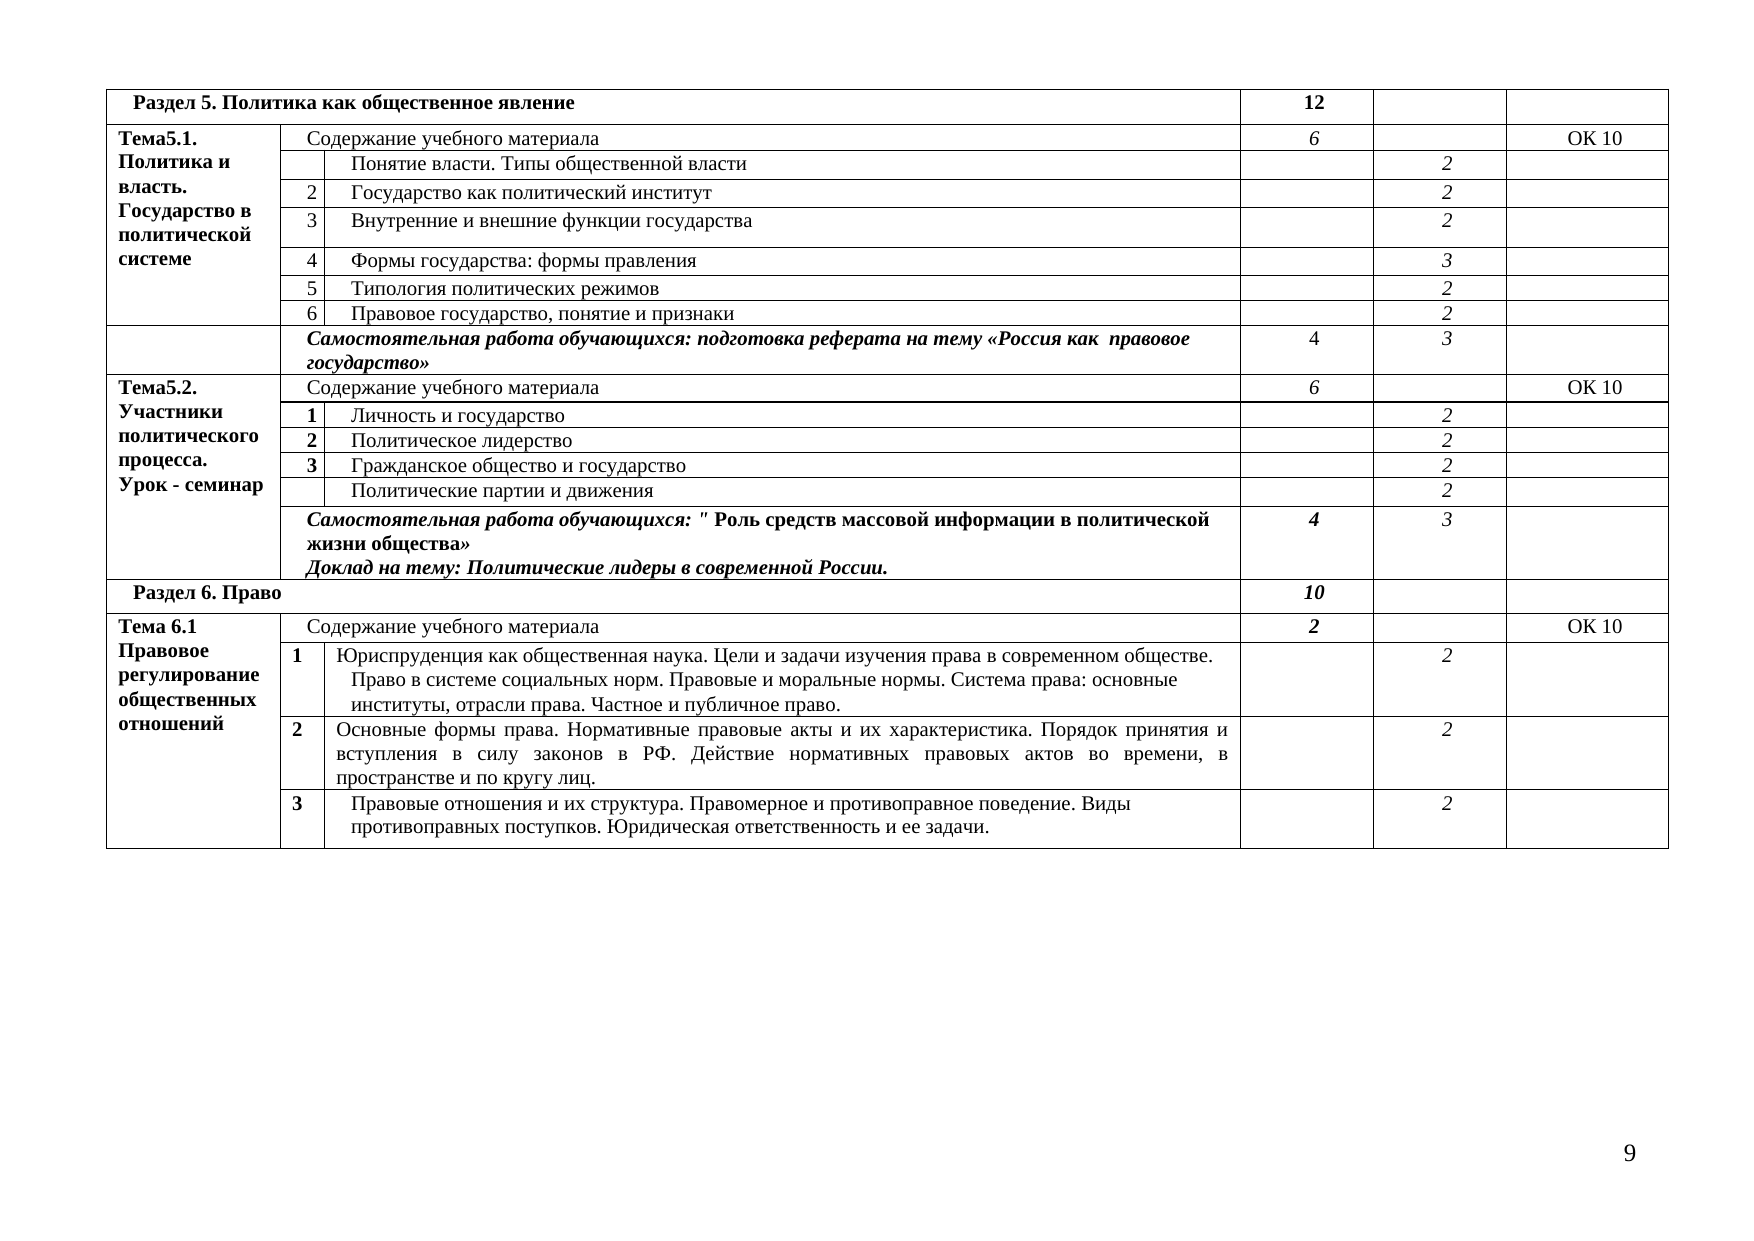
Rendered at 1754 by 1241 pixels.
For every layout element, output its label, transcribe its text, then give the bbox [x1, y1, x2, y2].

table_cell Политические партии и движения [325, 478, 1240, 506]
table_cell Личность и государство [325, 403, 1240, 427]
table_cell [281, 151, 324, 178]
table_cell [1507, 478, 1668, 506]
table_cell [1507, 643, 1668, 716]
table_cell [1507, 428, 1668, 452]
table_cell Гражданское общество и государство [325, 453, 1240, 477]
table_cell [1374, 90, 1506, 124]
table_cell [1241, 151, 1373, 178]
table_cell Раздел 5. Политика как общественное явление [107, 90, 1240, 124]
table_cell [1374, 125, 1506, 149]
table_cell 6 [281, 301, 324, 325]
table_cell Юриспруденция как общественная наука. Цели и задачи изучения права в современном обществе. Право в системе социальных норм. Правовые и моральные нормы. Система права: основные институты, отрасли права. Частное и публичное право. [325, 643, 1240, 716]
table_cell Формы государства: формы правления [325, 248, 1240, 275]
table_cell [1241, 478, 1373, 506]
table_cell Содержание учебного материала [281, 614, 1240, 642]
table_cell Государство как политический институт [325, 180, 1240, 207]
table_cell Правовые отношения и их структура. Правомерное и противоправное поведение. Виды противоправных поступков. Юридическая ответственность и ее задачи. [325, 790, 1240, 848]
table_cell 3 [281, 790, 324, 848]
table_cell 2 [1241, 614, 1373, 642]
table_cell [1241, 453, 1373, 477]
table_cell [1507, 326, 1668, 374]
table_cell 2 [1374, 301, 1506, 325]
table_cell [1507, 151, 1668, 178]
table_cell [1507, 248, 1668, 275]
table_cell [1507, 580, 1668, 613]
table_cell 2 [1374, 790, 1506, 848]
table_cell [1374, 375, 1506, 401]
table_cell Основные формы права. Нормативные правовые акты и их характеристика. Порядок принятия и вступления в силу законов в РФ. Действие нормативных правовых актов во времени, в пространстве и по кругу лиц. [325, 717, 1240, 789]
table_cell 2 [1374, 643, 1506, 716]
table_cell [1241, 643, 1373, 716]
table_cell 2 [1374, 180, 1506, 207]
table_cell Внутренние и внешние функции государства [325, 208, 1240, 247]
table_cell 2 [281, 428, 324, 452]
table_cell 2 [281, 180, 324, 207]
table_cell 4 [1241, 507, 1373, 579]
table_cell [1507, 208, 1668, 247]
table_cell ОК 10 [1507, 125, 1668, 149]
table_cell [1507, 403, 1668, 427]
table_cell [107, 326, 280, 374]
table_cell 4 [281, 248, 324, 275]
table_cell Тема5.1. Политика и власть. Государство в политической системе [107, 125, 280, 325]
table_cell ОК 10 [1507, 375, 1668, 401]
table_cell 12 [1241, 90, 1373, 124]
table_cell 5 [281, 276, 324, 300]
table_cell [1241, 248, 1373, 275]
table_cell Понятие власти. Типы общественной власти [325, 151, 1240, 178]
table_cell 2 [1374, 717, 1506, 789]
table_cell 2 [1374, 478, 1506, 506]
table_cell 2 [281, 717, 324, 789]
table_cell Типология политических режимов [325, 276, 1240, 300]
table_cell 2 [1374, 428, 1506, 452]
table_cell 4 [1241, 326, 1373, 374]
table_cell [1374, 580, 1506, 613]
table_cell [1507, 790, 1668, 848]
table_cell 6 [1241, 125, 1373, 149]
table_cell [1507, 453, 1668, 477]
table_cell 2 [1374, 276, 1506, 300]
table_cell Содержание учебного материала [281, 125, 1240, 149]
table_cell [1507, 180, 1668, 207]
table_cell Политическое лидерство [325, 428, 1240, 452]
table_cell [1241, 428, 1373, 452]
table_cell 3 [1374, 248, 1506, 275]
table_cell [1507, 507, 1668, 579]
table_cell [1241, 180, 1373, 207]
table_cell [1241, 790, 1373, 848]
table_cell 1 [281, 643, 324, 716]
table_cell [1241, 301, 1373, 325]
table_cell Раздел 6. Право [107, 580, 1240, 613]
table_cell Тема5.2. Участники политического процесса. Урок - семинар [107, 375, 280, 579]
table_cell Самостоятельная работа обучающихся: подготовка реферата на тему «Россия как правовое государство» [281, 326, 1240, 374]
table_cell [1507, 301, 1668, 325]
table_cell [1507, 276, 1668, 300]
table_cell 6 [1241, 375, 1373, 401]
table_cell 2 [1374, 453, 1506, 477]
table_cell 2 [1374, 208, 1506, 247]
table_cell 3 [1374, 326, 1506, 374]
table_cell 1 [281, 403, 324, 427]
table_cell [1507, 90, 1668, 124]
table_cell [1241, 276, 1373, 300]
table_cell 3 [1374, 507, 1506, 579]
table_cell Тема 6.1 Правовое регулирование общественных отношений [107, 614, 280, 848]
table_cell [1241, 717, 1373, 789]
table_cell Самостоятельная работа обучающихся: " Роль средств массовой информации в политической жизни общества» Доклад на тему: Политические лидеры в современной России. [281, 507, 1240, 579]
table_cell 2 [1374, 151, 1506, 178]
table_cell 3 [281, 453, 324, 477]
table_cell 2 [1374, 403, 1506, 427]
table_cell [1374, 614, 1506, 642]
table_cell [1507, 717, 1668, 789]
table_cell [281, 478, 324, 506]
table_cell Правовое государство, понятие и признаки [325, 301, 1240, 325]
table_cell 10 [1241, 580, 1373, 613]
table_cell ОК 10 [1507, 614, 1668, 642]
table_cell Содержание учебного материала [281, 375, 1240, 401]
table_cell 3 [281, 208, 324, 247]
table_cell [1241, 208, 1373, 247]
table_cell [1241, 403, 1373, 427]
